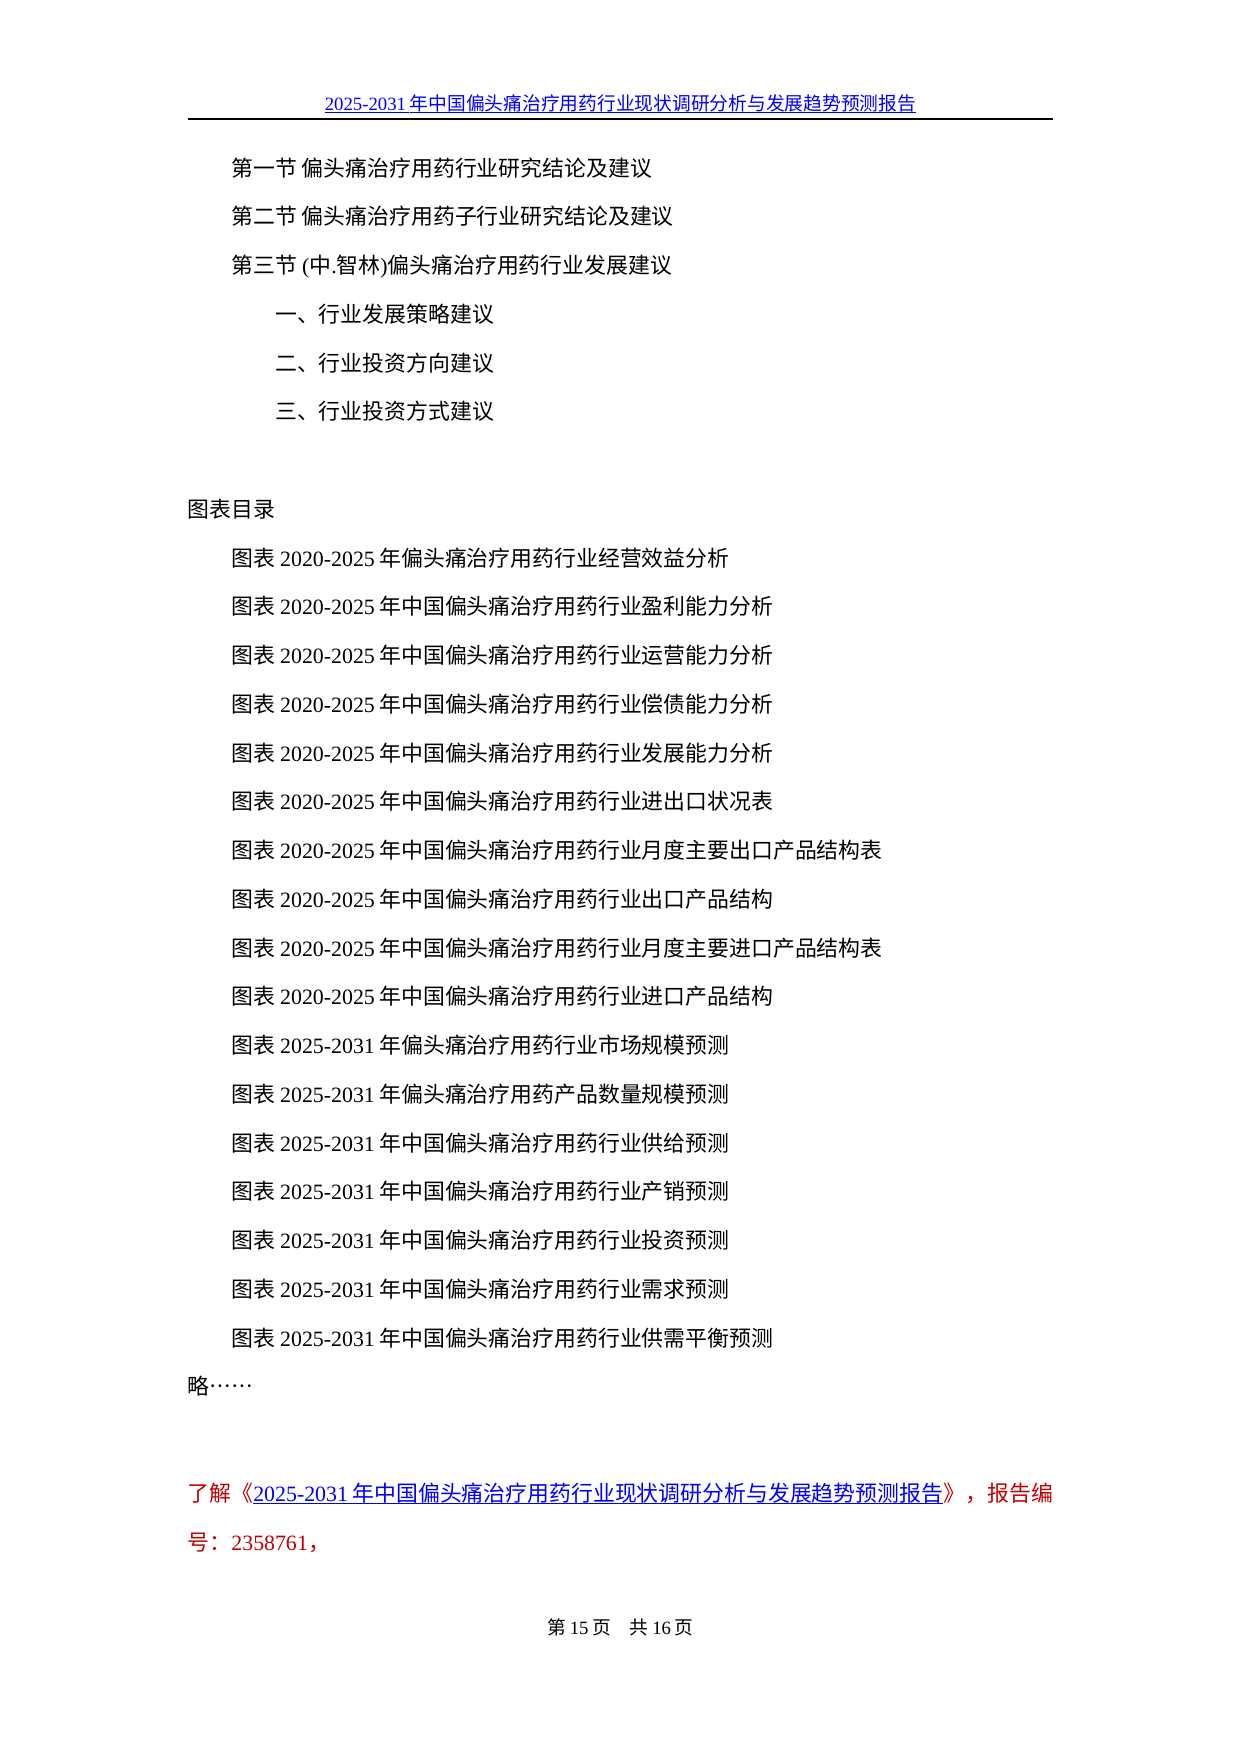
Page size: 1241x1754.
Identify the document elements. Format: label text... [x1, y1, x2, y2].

text 了解《2025-2031年中国偏头痛治疗用药行业现状调研分析与发展趋势预测报告》，报告编号：2358761， [187, 1475, 1053, 1557]
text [187, 150, 1053, 1401]
